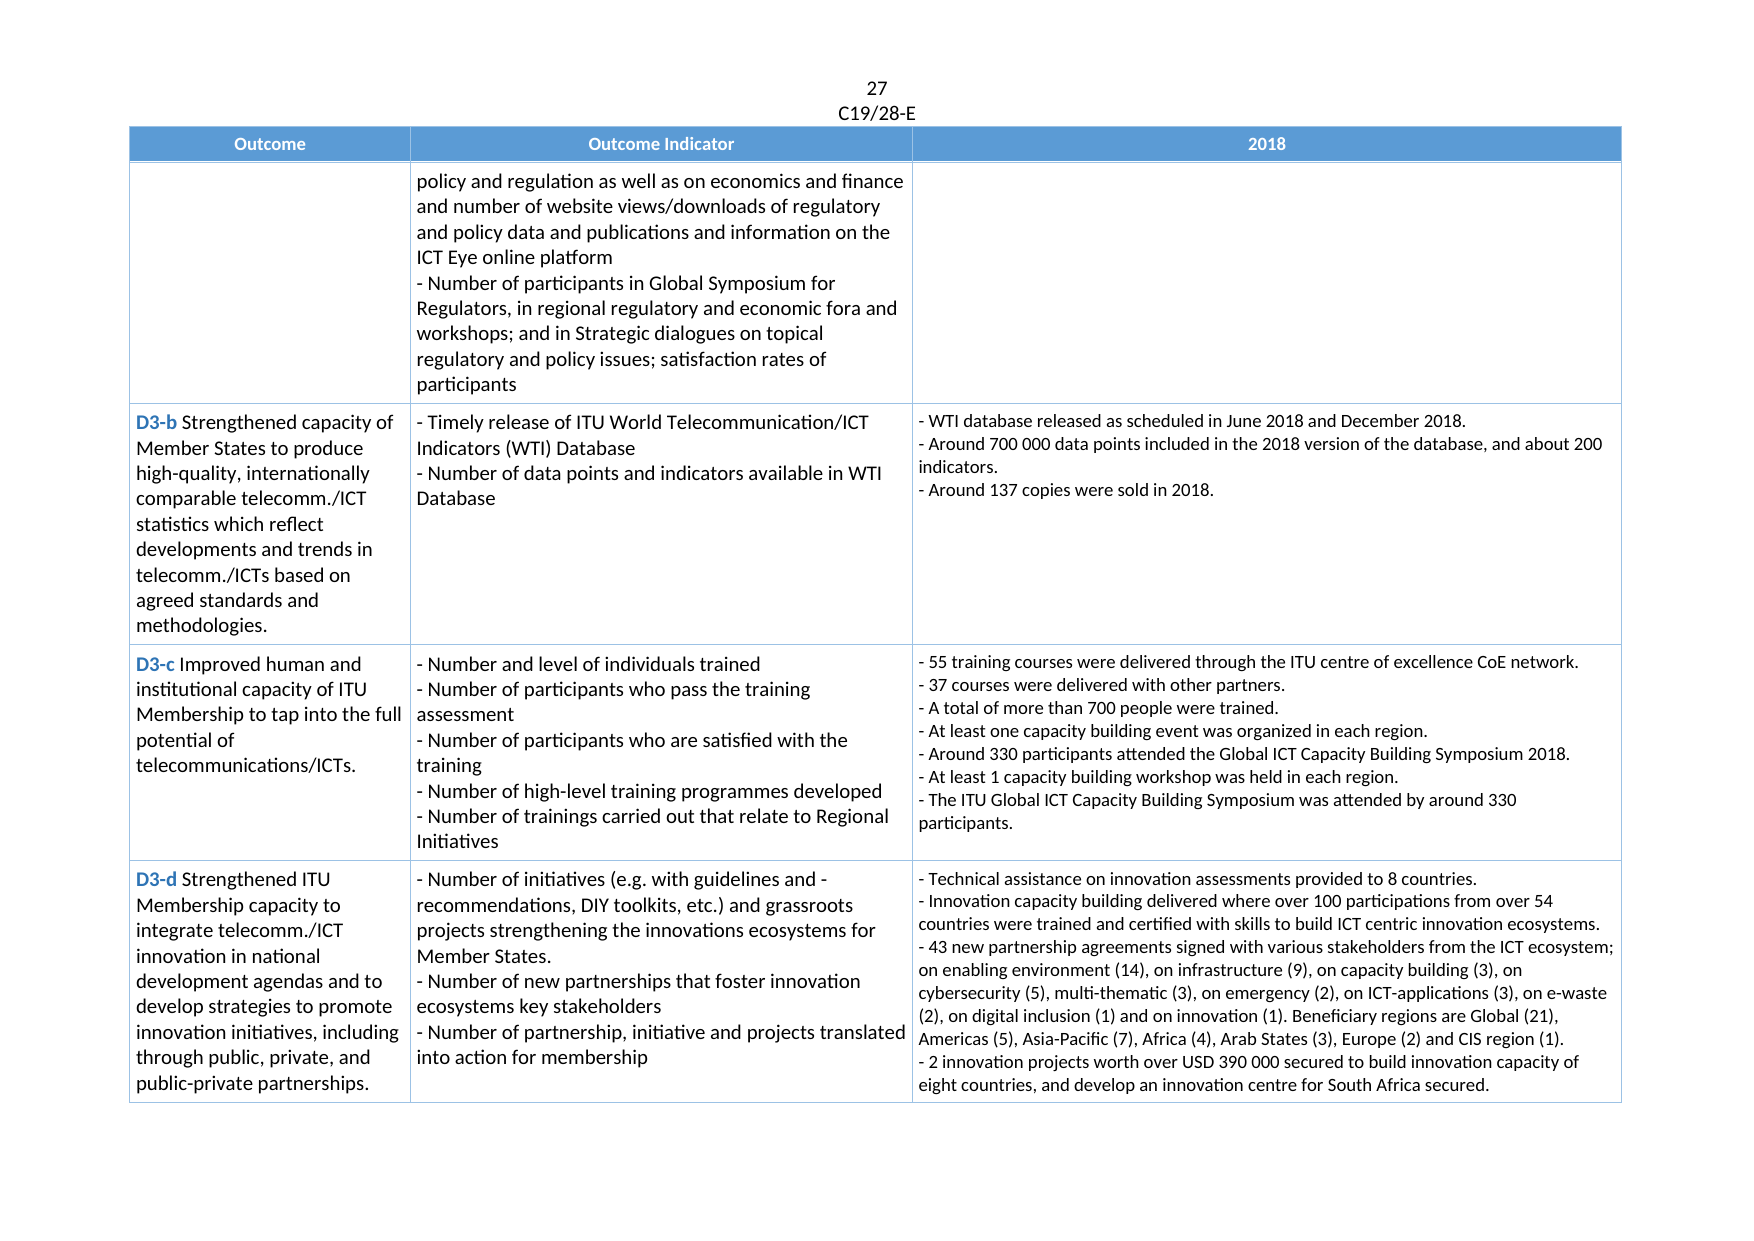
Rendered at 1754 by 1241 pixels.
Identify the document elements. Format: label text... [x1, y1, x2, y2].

table_header Outcome [130, 127, 410, 161]
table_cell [130, 163, 410, 403]
table_cell - Timely release of ITU World Telecommunication/ICT Indicators (WTI) Database - Number of data points and indicators available in WTI Database [411, 404, 912, 644]
table_header Outcome Indicator [411, 127, 912, 161]
table_cell - 55 training courses were delivered through the ITU centre of excellence CoE network. - 37 courses were delivered with other partners. - A total of more than 700 people were trained. - At least one capacity building event was organized in each region. - Around 330 participants attended the Global ICT Capacity Building Symposium 2018. - At least 1 capacity building workshop was held in each region. - The ITU Global ICT Capacity Building Symposium was attended by around 330 participants. [913, 645, 1621, 860]
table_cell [913, 163, 1621, 403]
table_cell D3-b Strengthened capacity of Member States to produce high-quality, internationally comparable telecomm./ICT statistics which reflect developments and trends in telecomm./ICTs based on agreed standards and methodologies. [130, 404, 410, 644]
table_cell - Technical assistance on innovation assessments provided to 8 countries. - Innovation capacity building delivered where over 100 participations from over 54 countries were trained and certified with skills to build ICT centric innovation ecosystems. - 43 new partnership agreements signed with various stakeholders from the ICT ecosystem; on enabling environment (14), on infrastructure (9), on capacity building (3), on cybersecurity (5), multi-thematic (3), on emergency (2), on ICT-applications (3), on e-waste (2), on digital inclusion (1) and on innovation (1). Beneficiary regions are Global (21), Americas (5), Asia-Pacific (7), Africa (4), Arab States (3), Europe (2) and CIS region (1). - 2 innovation projects worth over USD 390 000 secured to build innovation capacity of eight countries, and develop an innovation centre for South Africa secured. [913, 861, 1621, 1102]
table_cell - Number and level of individuals trained - Number of participants who pass the training assessment - Number of participants who are satisfied with the training - Number of high-level training programmes developed - Number of trainings carried out that relate to Regional Initiatives [411, 645, 912, 860]
table_cell - WTI database released as scheduled in June 2018 and December 2018. - Around 700 000 data points included in the 2018 version of the database, and about 200 indicators. - Around 137 copies were sold in 2018. [913, 404, 1621, 644]
table_cell D3-c Improved human and institutional capacity of ITU Membership to tap into the full potential of telecommunications/ICTs. [130, 645, 410, 860]
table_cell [411, 163, 912, 403]
table_cell D3-d Strengthened ITU Membership capacity to integrate telecomm./ICT innovation in national development agendas and to develop strategies to promote innovation initiatives, including through public, private, and public-private partnerships. [130, 861, 410, 1102]
table_header 2018 [913, 127, 1621, 161]
table_cell - Number of initiatives (e.g. with guidelines and - recommendations, DIY toolkits, etc.) and grassroots projects strengthening the innovations ecosystems for Member States. - Number of new partnerships that foster innovation ecosystems key stakeholders - Number of partnership, initiative and projects translated into action for membership [411, 861, 912, 1102]
